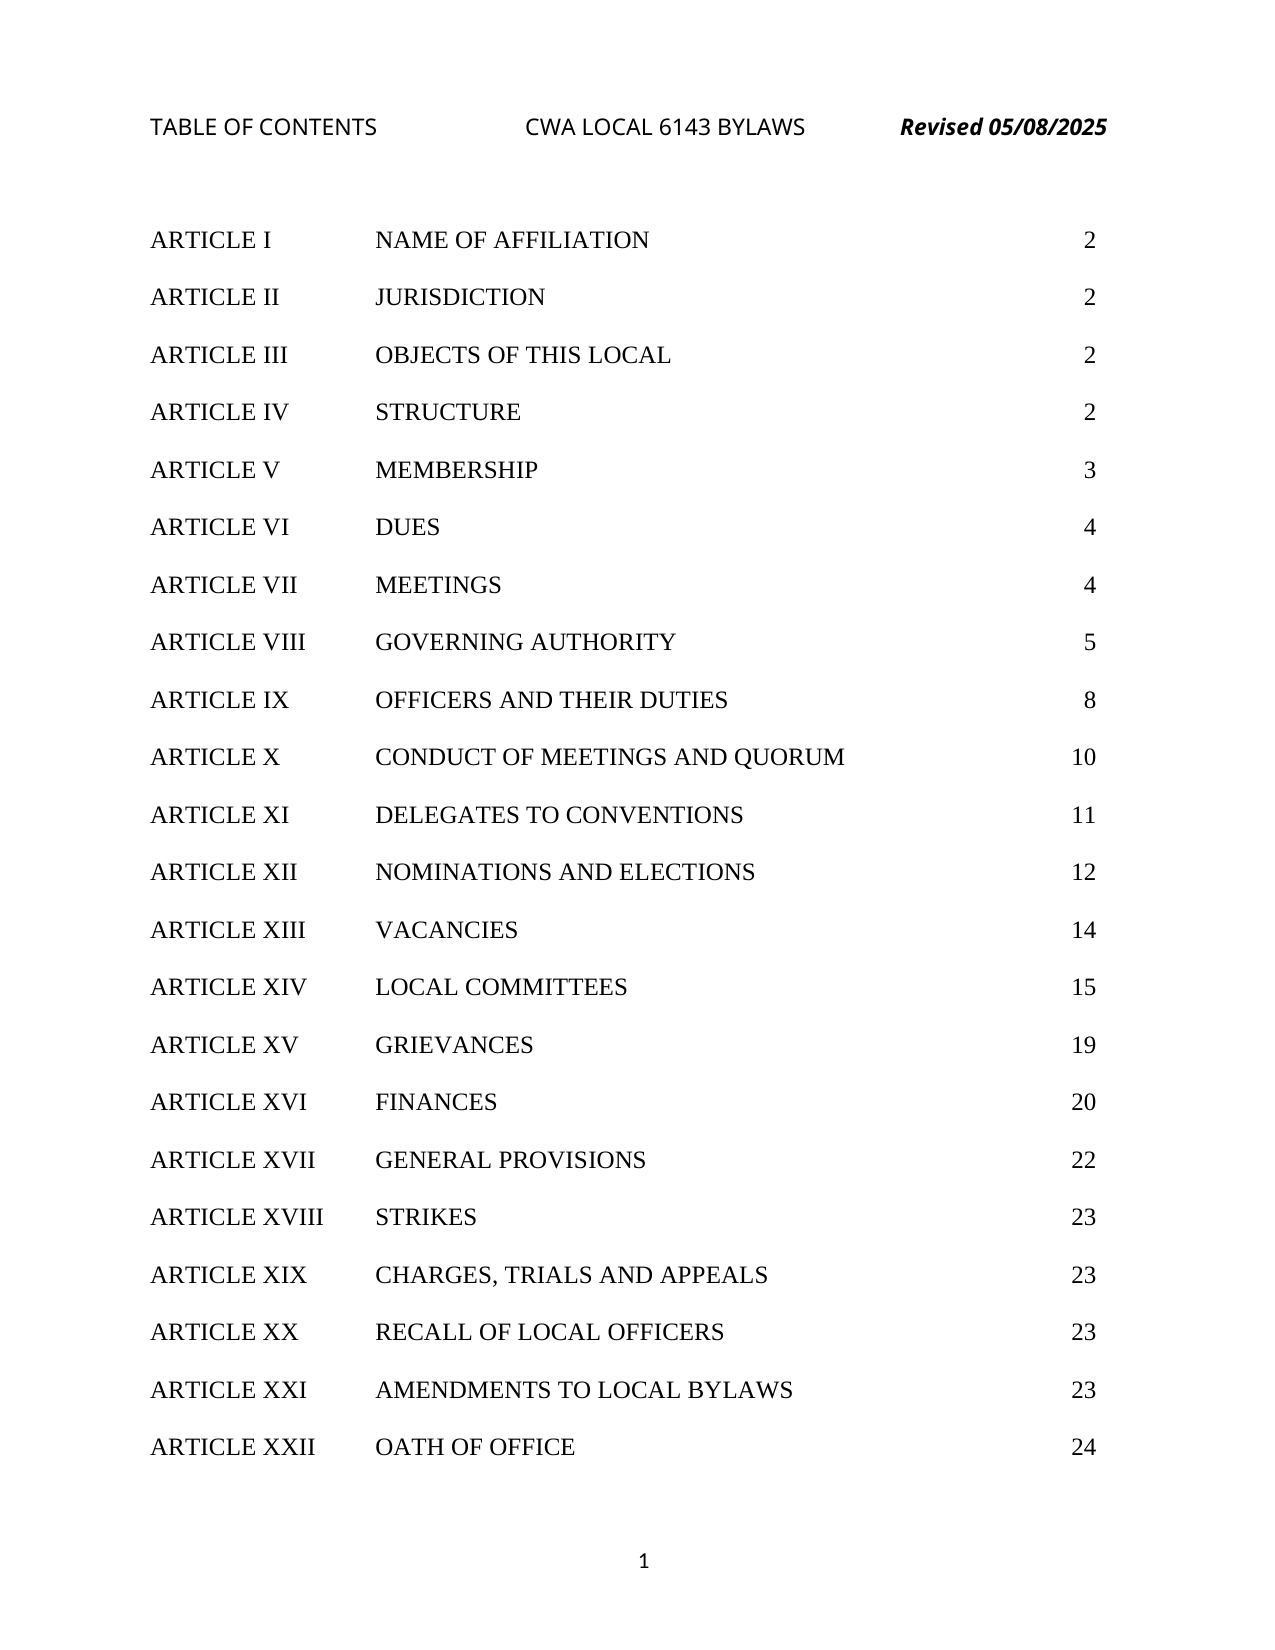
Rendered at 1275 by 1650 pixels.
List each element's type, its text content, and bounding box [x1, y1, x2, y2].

table_cell 23 [957, 1362, 1098, 1419]
table_cell ARTICLE XIX [146, 1247, 349, 1304]
table_cell ARTICLE XII [146, 844, 349, 902]
table_cell 24 [957, 1419, 1098, 1471]
table_cell 23 [957, 1247, 1098, 1304]
table_cell ARTICLE XXI [146, 1362, 349, 1419]
table_cell 20 [957, 1074, 1098, 1132]
table_cell ARTICLE II [146, 269, 349, 327]
table_cell MEETINGS [349, 557, 957, 614]
table_cell 23 [957, 1304, 1098, 1362]
table_cell ARTICLE IV [146, 384, 349, 442]
table_cell ARTICLE XXII [146, 1419, 349, 1471]
table_cell ARTICLE XIII [146, 902, 349, 959]
table_cell DUES [349, 499, 957, 557]
table_cell VACANCIES [349, 902, 957, 959]
table_cell 2 [957, 384, 1098, 442]
table_cell OATH OF OFFICE [349, 1419, 957, 1471]
table_cell CHARGES, TRIALS AND APPEALS [349, 1247, 957, 1304]
table_cell ARTICLE XVII [146, 1132, 349, 1189]
table_header NAME OF AFFILIATION [349, 218, 957, 269]
table_cell ARTICLE XI [146, 787, 349, 844]
table_header ARTICLE I [146, 218, 349, 269]
text TABLE OF CONTENTS CWA LOCAL 6143 BYLAWS Revised 05/08/2025 [150, 111, 1154, 142]
table_cell JURISDICTION [349, 269, 957, 327]
table_cell ARTICLE IX [146, 672, 349, 729]
table_cell 15 [957, 959, 1098, 1017]
table_cell LOCAL COMMITTEES [349, 959, 957, 1017]
table_cell GENERAL PROVISIONS [349, 1132, 957, 1189]
table_cell MEMBERSHIP [349, 442, 957, 499]
table_cell 4 [957, 499, 1098, 557]
table_cell DELEGATES TO CONVENTIONS [349, 787, 957, 844]
table_cell 11 [957, 787, 1098, 844]
table_cell 19 [957, 1017, 1098, 1074]
table_cell ARTICLE VI [146, 499, 349, 557]
table_cell 12 [957, 844, 1098, 902]
table_cell ARTICLE III [146, 327, 349, 384]
table_cell ARTICLE XV [146, 1017, 349, 1074]
table_cell AMENDMENTS TO LOCAL BYLAWS [349, 1362, 957, 1419]
table_cell 4 [957, 557, 1098, 614]
table_cell ARTICLE VII [146, 557, 349, 614]
table_cell 8 [957, 672, 1098, 729]
table_cell 2 [957, 269, 1098, 327]
table_cell ARTICLE XIV [146, 959, 349, 1017]
table_cell ARTICLE VIII [146, 614, 349, 672]
table_cell 3 [957, 442, 1098, 499]
table_cell GRIEVANCES [349, 1017, 957, 1074]
table_cell ARTICLE X [146, 729, 349, 787]
table_cell STRUCTURE [349, 384, 957, 442]
table_cell RECALL OF LOCAL OFFICERS [349, 1304, 957, 1362]
table_cell FINANCES [349, 1074, 957, 1132]
table_cell ARTICLE XX [146, 1304, 349, 1362]
table_cell OFFICERS AND THEIR DUTIES [349, 672, 957, 729]
table_cell ARTICLE V [146, 442, 349, 499]
table_header 2 [957, 218, 1098, 269]
table_cell GOVERNING AUTHORITY [349, 614, 957, 672]
table_cell NOMINATIONS AND ELECTIONS [349, 844, 957, 902]
table_cell 23 [957, 1189, 1098, 1247]
table_cell ARTICLE XVI [146, 1074, 349, 1132]
table_cell ARTICLE XVIII [146, 1189, 349, 1247]
table_cell 14 [957, 902, 1098, 959]
table_cell 10 [957, 729, 1098, 787]
table_cell 2 [957, 327, 1098, 384]
table_cell CONDUCT OF MEETINGS AND QUORUM [349, 729, 957, 787]
table_cell STRIKES [349, 1189, 957, 1247]
table_cell 22 [957, 1132, 1098, 1189]
table_cell 5 [957, 614, 1098, 672]
table_cell OBJECTS OF THIS LOCAL [349, 327, 957, 384]
